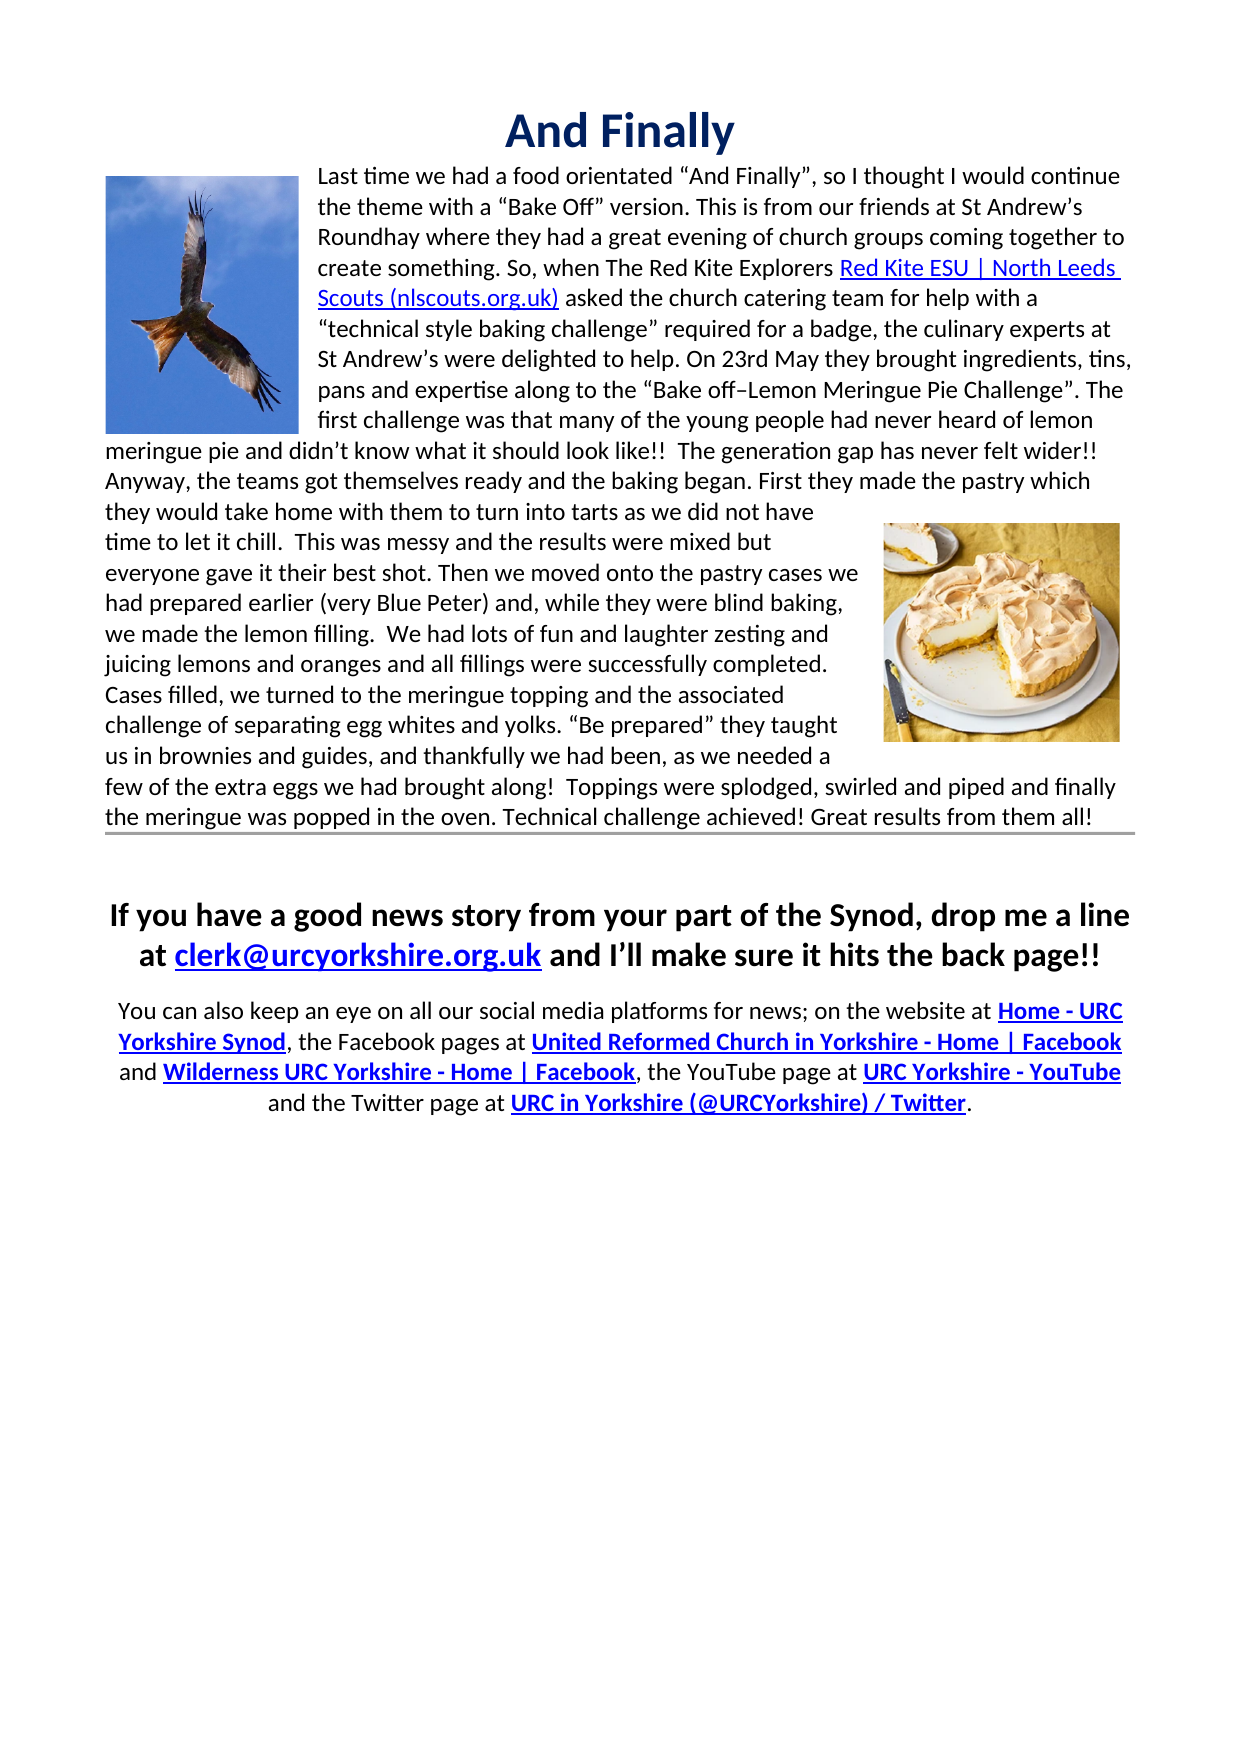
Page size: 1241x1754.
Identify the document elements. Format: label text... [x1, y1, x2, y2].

picture [882, 493, 1120, 709]
text And Finally [105, 99, 1135, 160]
text Last time we had a food orientated “And Finally”, so I thought I would continue the theme with a “Bake Off” version. This is from our friends at St Andrew’s Roundhay where they had a great evening of church groups coming together to create something. So, when The Red Kite Explorers Red Kite ESU | North Leeds Scouts (nlscouts.org.uk) asked the church catering team for help with a “technical style baking challenge” required for a badge, the culinary experts at St Andrew’s were delighted to help. On 23rd May they brought ingredients, tins, pans and expertise along to the “Bake off–Lemon Meringue Pie Challenge”. The first challenge was that many of the young people had never heard of lemon meringue pie and didn’t know what it should look like!! The generation gap has never felt wider!! [105, 160, 1135, 435]
text Anyway, the teams got themselves ready and the baking began. First they made the pastry which they would take home with them to turn into tarts as we did not have time to let it chill. This was messy and the results were mixed but everyone gave it their best shot. Then we moved onto the pastry cases we had prepared earlier (very Blue Peter) and, while they were blind baking, we made the lemon filling. We had lots of fun and laughter zesting and juicing lemons and oranges and all fillings were successfully completed. [105, 435, 1135, 649]
text You can also keep an eye on all our social media platforms for news; on the website at Home - URC Yorkshire Synod, the Facebook pages at United Reformed Church in Yorkshire - Home | Facebook and Wilderness URC Yorkshire - Home | Facebook, the YouTube page at URC Yorkshire - YouTube and the Twitter page at URC in Yorkshire (@URCYorkshire) / Twitter. [105, 965, 1135, 1087]
text If you have a good news story from your part of the Synod, drop me a line at clerk@urcyorkshire.org.uk and I’ll make sure it hits the back page!! [105, 863, 1135, 944]
text Cases filled, we turned to the meringue topping and the associated challenge of separating egg whites and yolks. “Be prepared” they taught us in brownies and guides, and thankfully we had been, as we needed a few of the extra eggs we had brought along! Toppings were splodged, swirled and piped and finally the meringue was popped in the oven. Technical challenge achieved! Great results from them all! [105, 649, 1135, 801]
